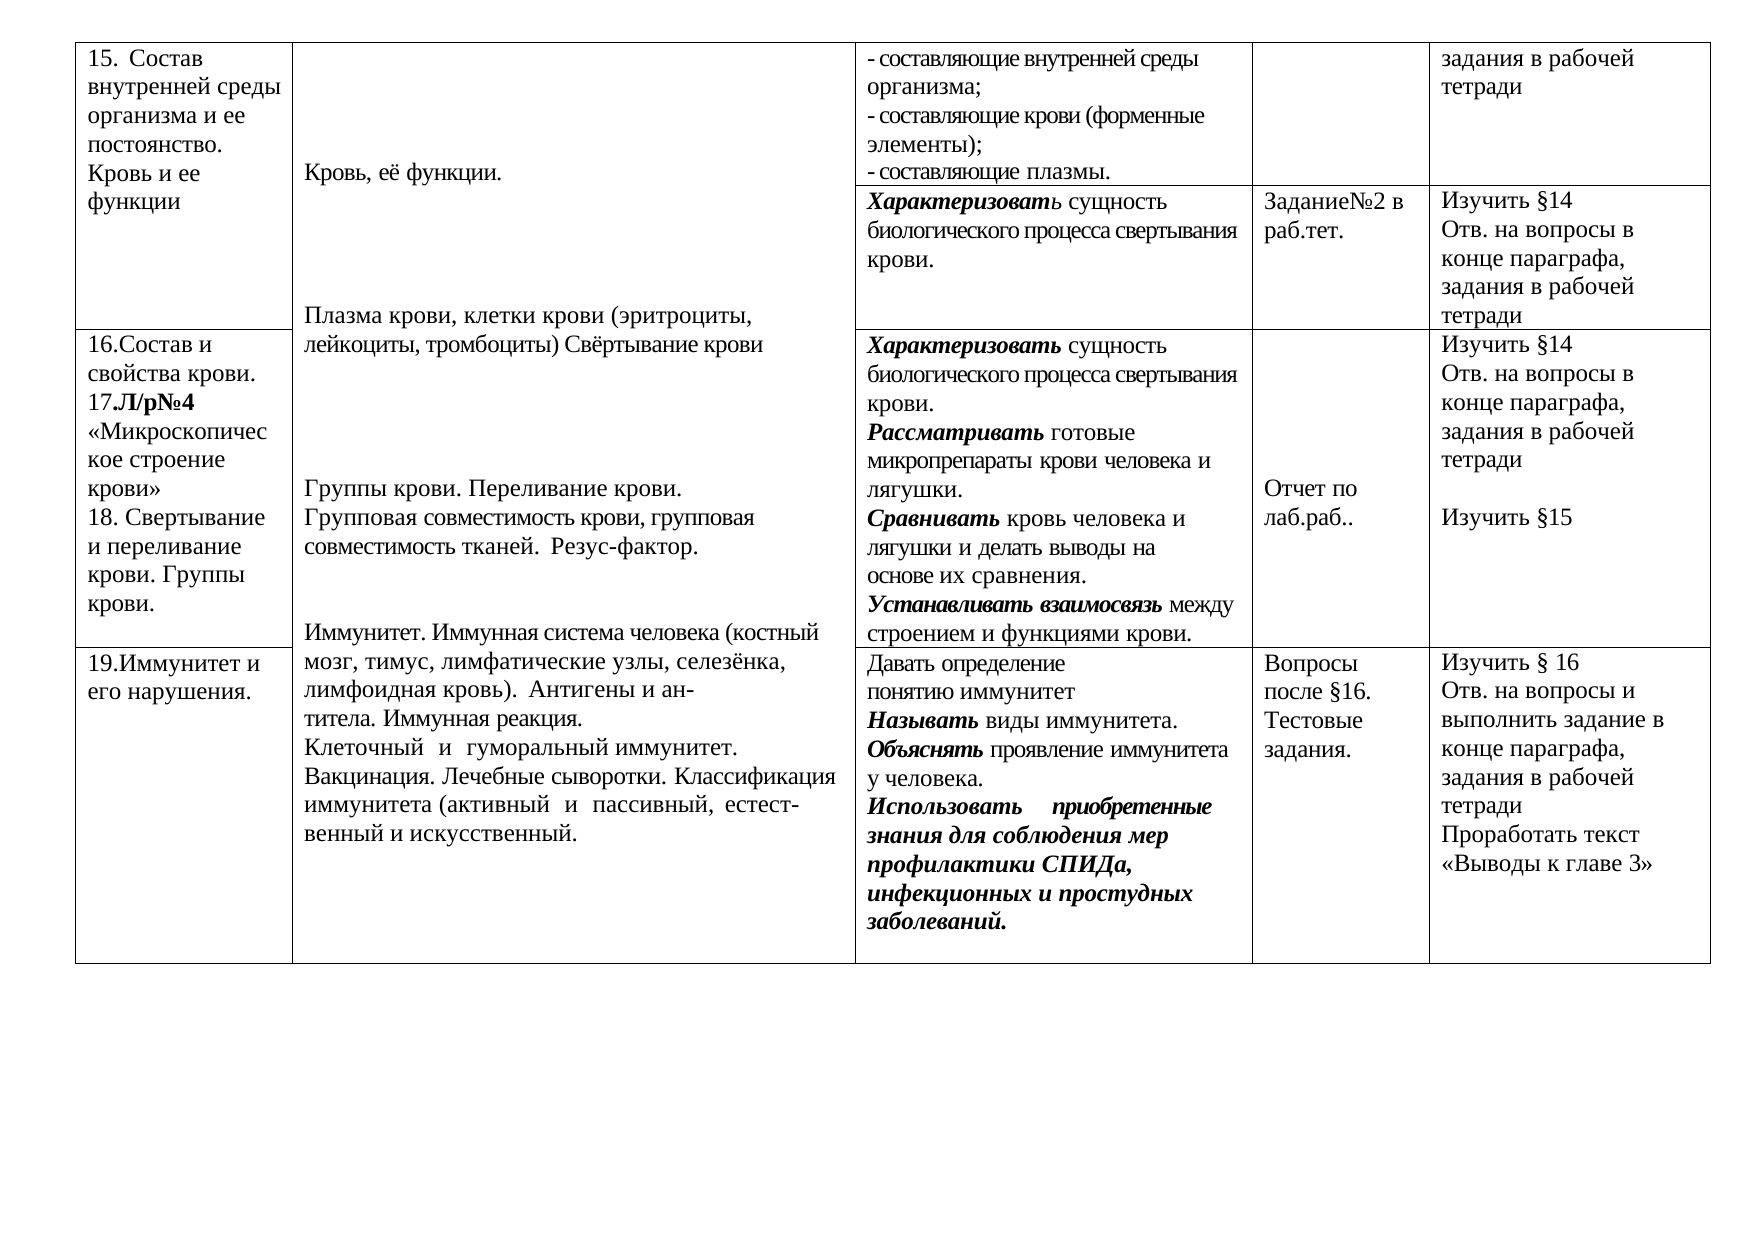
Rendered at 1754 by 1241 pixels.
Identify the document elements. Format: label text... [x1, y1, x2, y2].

table_header [1253, 43, 1429, 185]
table_cell Давать определение понятию иммунитет Называть виды иммунитета. Объяснять проявление иммунитета у человека. Использовать приобретенные знания для соблюдения мер профилактики СПИДа, инфекционных и простудных заболеваний. [856, 648, 1252, 963]
table_cell Изучить § 16 Отв. на вопросы и выполнить задание в конце параграфа, задания в рабочей тетради Проработать текст «Выводы к главе 3» [1430, 648, 1710, 963]
table_cell Изучить §14 Отв. на вопросы в конце параграфа, задания в рабочей тетради [1430, 186, 1710, 329]
table_cell Характеризовать сущность биологического процесса свертывания крови. Рассматривать готовые микропрепараты крови человека и лягушки. Сравнивать кровь человека и лягушки и делать выводы на основе их сравнения. Устанавливать взаимосвязь между строением и функциями крови. [856, 330, 1252, 647]
table_cell Вопросы после §16. Тестовые задания. [1253, 648, 1429, 963]
table_header Кровь, её функции. Плазма крови, клетки крови (эритроциты, лейкоциты, тромбоциты) Свёртывание крови Группы крови. Переливание крови. Групповая совместимость крови, групповая совместимость тканей. Резус-фактор. Иммунитет. Иммунная система человека (костный мозг, тимус, лимфатические узлы, селезёнка, лимфоидная кровь). Антигены и ан- титела. Иммунная реакция. Клеточный и гуморальный иммунитет. Вакцинация. Лечебные сыворотки. Классификация иммунитета (активный и пассивный, естест- венный и искусственный. [293, 43, 855, 963]
table_cell Задание№2 в раб.тет. [1253, 186, 1429, 329]
table_header задания в рабочей тетради [1430, 43, 1710, 185]
table_cell 16.Состав и свойства крови. 17.Л/р№4 «Микроскопичес кое строение крови» 18. Свертывание и переливание крови. Группы крови. [76, 330, 292, 647]
table_header составляющие внутренней среды организма; составляющие крови (форменные элементы); составляющие плазмы. [856, 43, 1252, 185]
table_cell 19.Иммунитет и его нарушения. [76, 648, 292, 963]
table_cell Отчет по лаб.раб.. [1253, 330, 1429, 647]
table_header 15. Состав внутренней среды организма и ее постоянство. Кровь и ее функции [76, 43, 292, 329]
table_cell Характеризовать сущность биологического процесса свертывания крови. [856, 186, 1252, 329]
table_cell Изучить §14 Отв. на вопросы в конце параграфа, задания в рабочей тетради Изучить §15 [1430, 330, 1710, 647]
